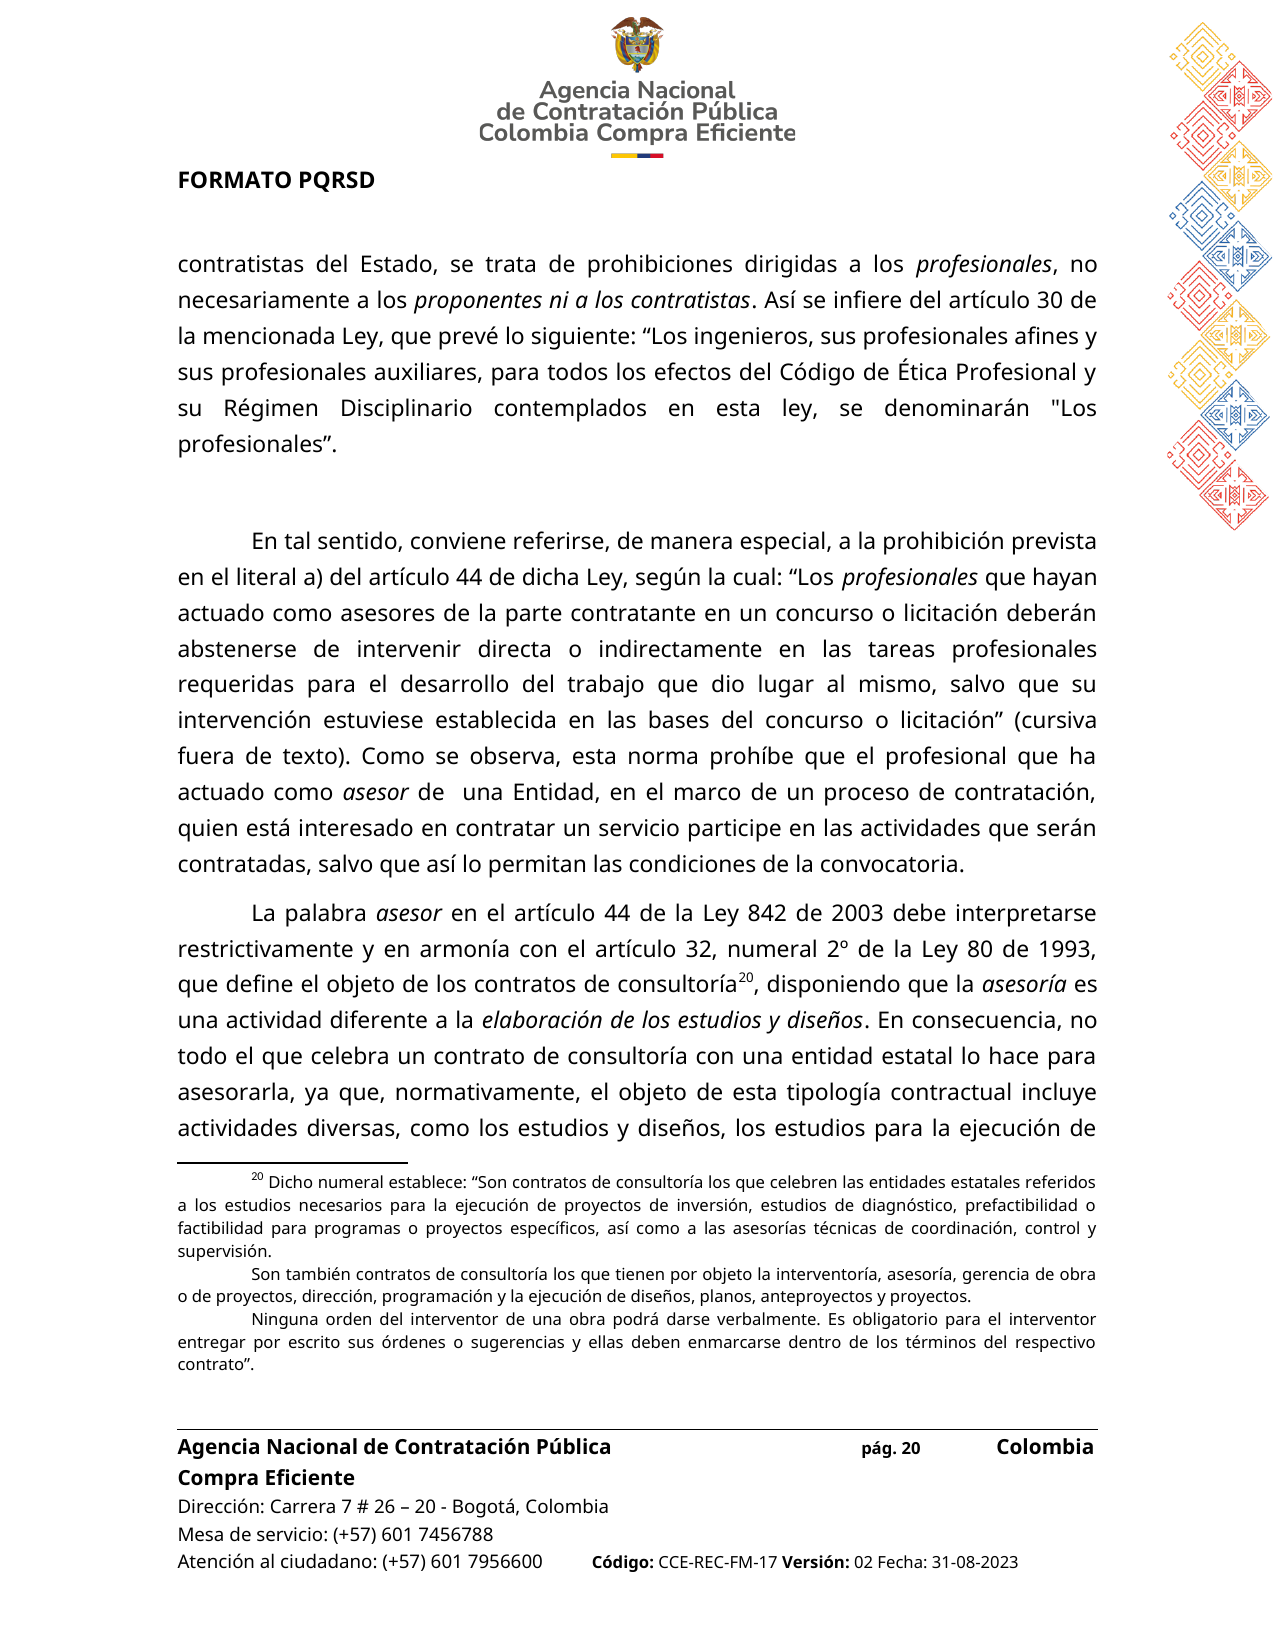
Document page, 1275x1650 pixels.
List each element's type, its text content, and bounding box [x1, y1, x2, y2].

text La palabra asesor en el artículo 44 de la Ley 842 de 2003 debe interpretarse restrictivamente y en armonía con el artículo 32, numeral 2º de la Ley 80 de 1993, que define el objeto de los contratos de consultoría, disponiendo que la asesoría es una actividad diferente a la elaboración de los estudios y diseños. En consecuencia, no todo el que celebra un contrato de consultoría con una entidad estatal lo hace para asesorarla, ya que, normativamente, el objeto de esta tipología contractual incluye actividades diversas, como los estudios y diseños, los estudios para la ejecución de proyectos de inversión, los estudios de diagnóstico, la interventoría, la gerencia de obra o de proyectos y la asesoría, entre otras. [177, 897, 1098, 1143]
text En tal sentido, conviene referirse, de manera especial, a la prohibición prevista en el literal a) del artículo 44 de dicha Ley, según la cual: “Los profesionales que hayan actuado como asesores de la parte contratante en un concurso o licitación deberán abstenerse de intervenir directa o indirectamente en las tareas profesionales requeridas para el desarrollo del trabajo que dio lugar al mismo, salvo que su intervención estuviese establecida en las bases del concurso o licitación” (cursiva fuera de texto). Como se observa, esta norma prohíbe que el profesional que ha actuado como asesor de una Entidad, en el marco de un proceso de contratación, quien está interesado en contratar un servicio participe en las actividades que serán contratadas, salvo que así lo permitan las condiciones de la convocatoria. [177, 525, 1098, 879]
picture [479, 17, 796, 158]
picture [1165, 22, 1272, 528]
